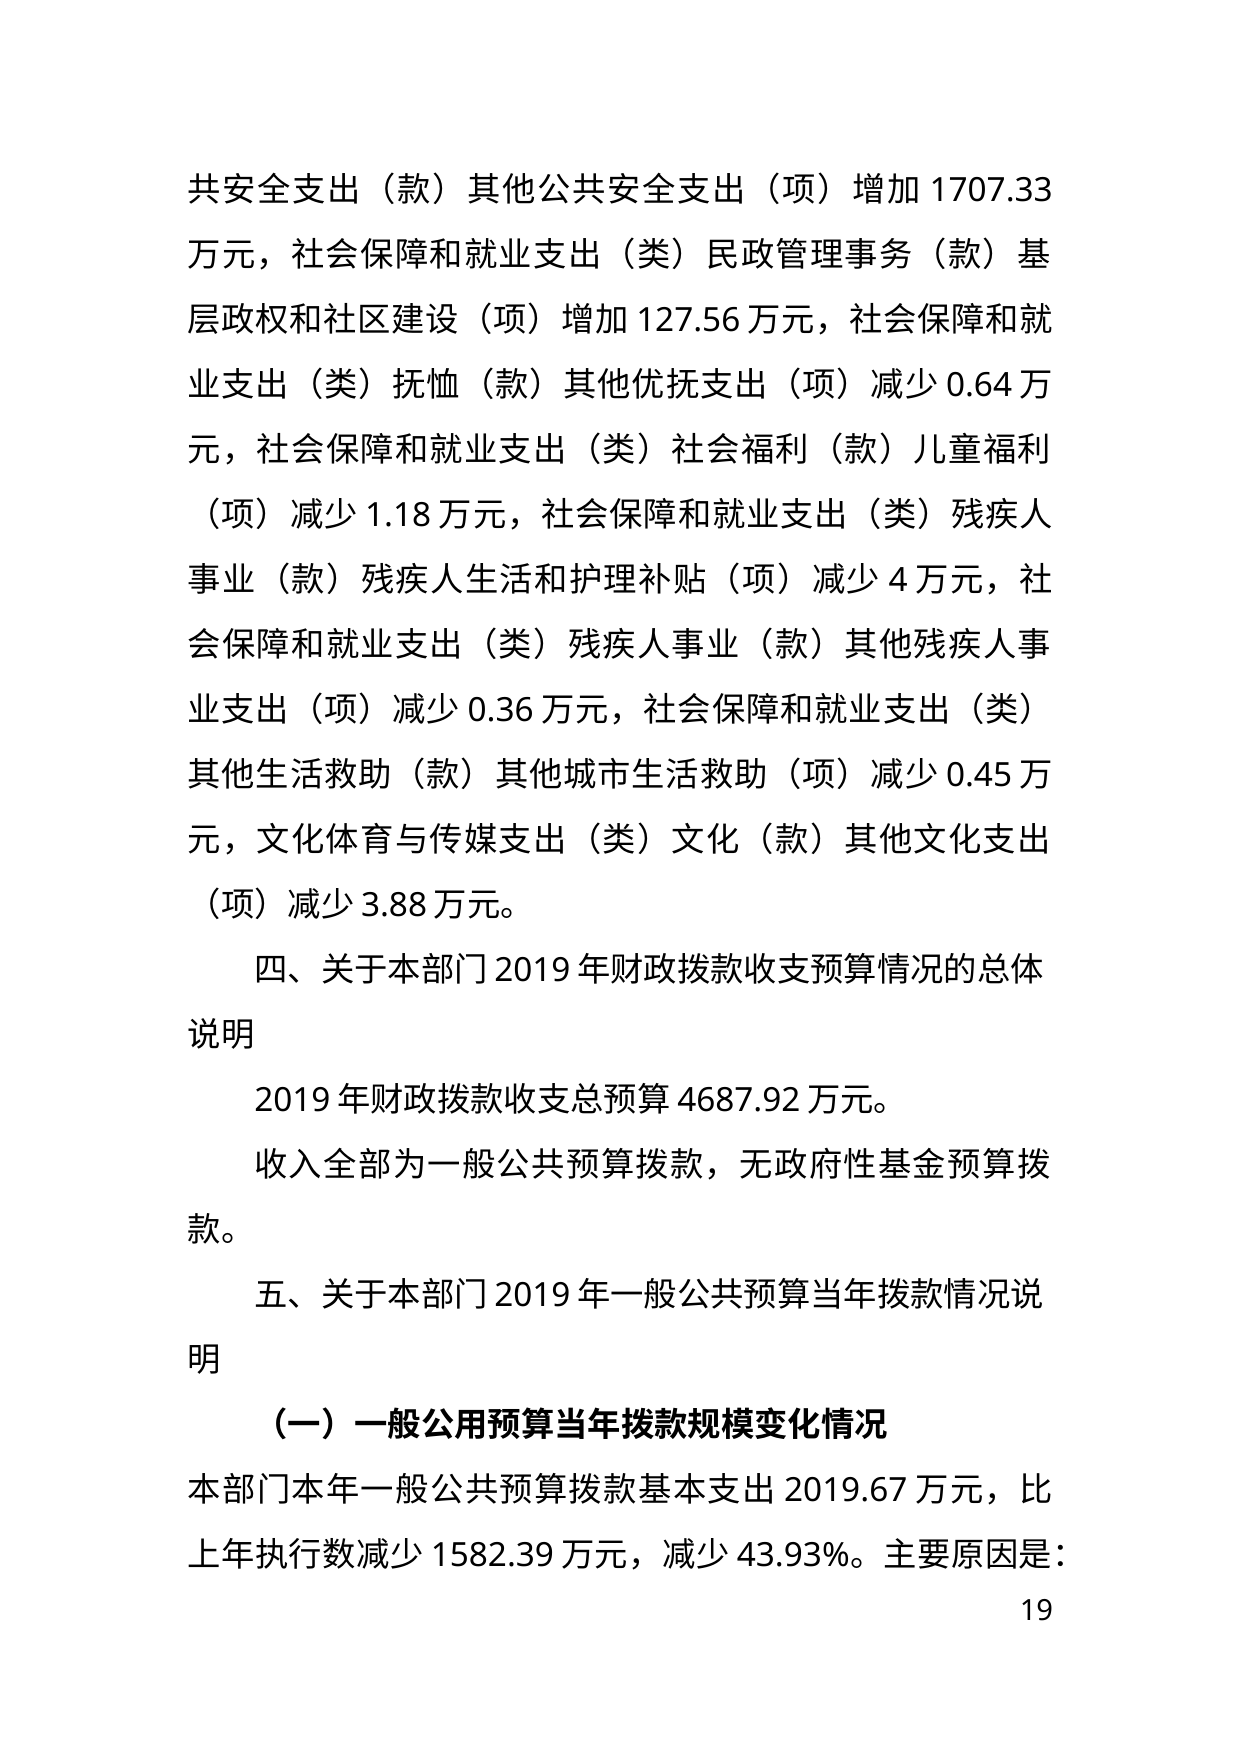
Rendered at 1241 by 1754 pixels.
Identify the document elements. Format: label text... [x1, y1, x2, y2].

text 四、关于本部门2019年财政拨款收支预算情况的总体说明 [187, 935, 1053, 1065]
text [187, 155, 1053, 935]
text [187, 1455, 1053, 1585]
text （一）一般公用预算当年拨款规模变化情况 [187, 1390, 1053, 1455]
text 五、关于本部门2019年一般公共预算当年拨款情况说明 [187, 1260, 1053, 1390]
text 收入全部为一般公共预算拨款，无政府性基金预算拨款。 [187, 1130, 1053, 1260]
text 2019年财政拨款收支总预算4687.92万元。 [187, 1065, 1053, 1130]
